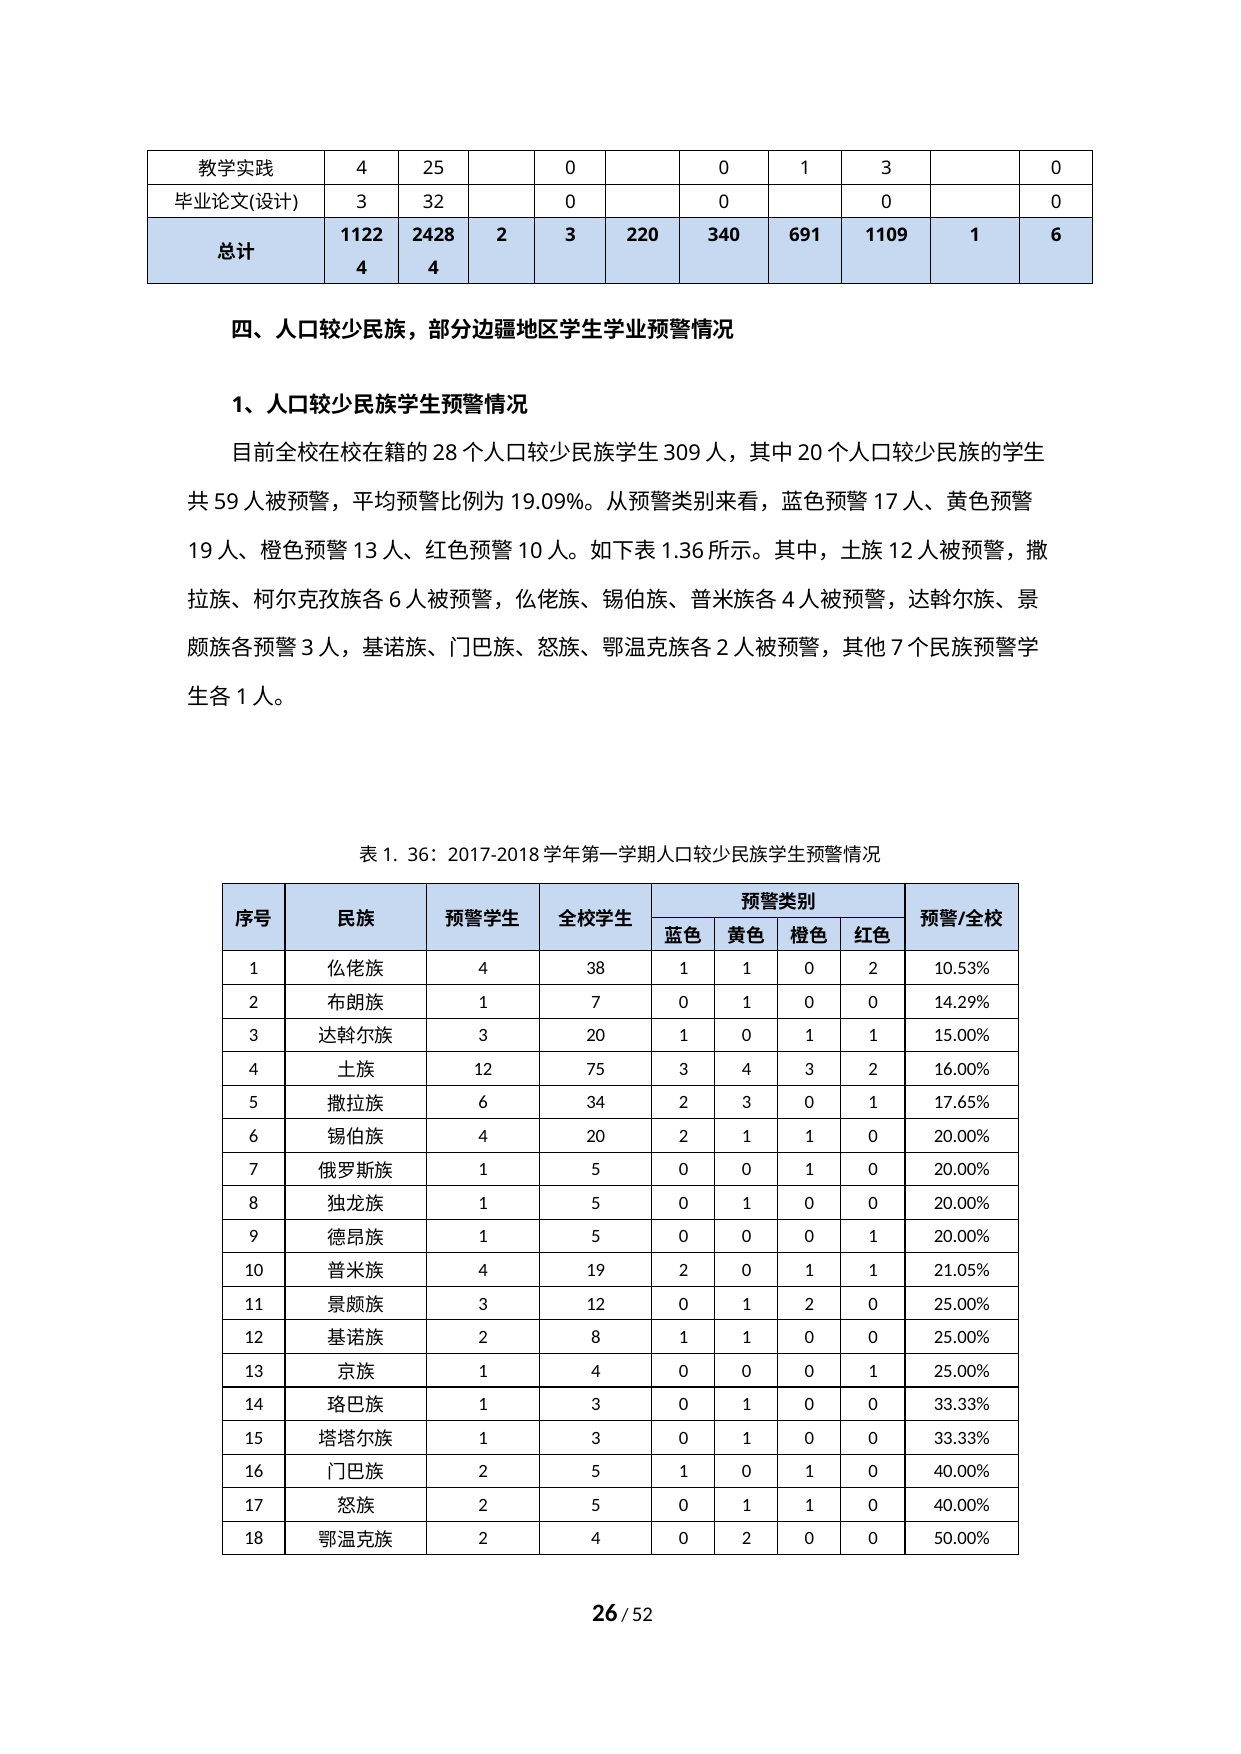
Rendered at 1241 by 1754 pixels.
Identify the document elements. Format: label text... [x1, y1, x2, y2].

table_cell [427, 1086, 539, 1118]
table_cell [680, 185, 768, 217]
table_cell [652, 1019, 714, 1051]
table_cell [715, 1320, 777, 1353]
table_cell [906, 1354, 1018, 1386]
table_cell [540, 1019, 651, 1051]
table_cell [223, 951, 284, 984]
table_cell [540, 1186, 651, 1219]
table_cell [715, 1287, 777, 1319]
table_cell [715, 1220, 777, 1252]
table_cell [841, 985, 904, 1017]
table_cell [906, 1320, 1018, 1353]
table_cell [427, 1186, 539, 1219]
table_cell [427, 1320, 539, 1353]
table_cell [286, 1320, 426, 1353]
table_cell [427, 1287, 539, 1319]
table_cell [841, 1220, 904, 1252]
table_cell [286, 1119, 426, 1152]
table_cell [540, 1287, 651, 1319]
text 1、人口较少民族学生预警情况 [187, 387, 1053, 419]
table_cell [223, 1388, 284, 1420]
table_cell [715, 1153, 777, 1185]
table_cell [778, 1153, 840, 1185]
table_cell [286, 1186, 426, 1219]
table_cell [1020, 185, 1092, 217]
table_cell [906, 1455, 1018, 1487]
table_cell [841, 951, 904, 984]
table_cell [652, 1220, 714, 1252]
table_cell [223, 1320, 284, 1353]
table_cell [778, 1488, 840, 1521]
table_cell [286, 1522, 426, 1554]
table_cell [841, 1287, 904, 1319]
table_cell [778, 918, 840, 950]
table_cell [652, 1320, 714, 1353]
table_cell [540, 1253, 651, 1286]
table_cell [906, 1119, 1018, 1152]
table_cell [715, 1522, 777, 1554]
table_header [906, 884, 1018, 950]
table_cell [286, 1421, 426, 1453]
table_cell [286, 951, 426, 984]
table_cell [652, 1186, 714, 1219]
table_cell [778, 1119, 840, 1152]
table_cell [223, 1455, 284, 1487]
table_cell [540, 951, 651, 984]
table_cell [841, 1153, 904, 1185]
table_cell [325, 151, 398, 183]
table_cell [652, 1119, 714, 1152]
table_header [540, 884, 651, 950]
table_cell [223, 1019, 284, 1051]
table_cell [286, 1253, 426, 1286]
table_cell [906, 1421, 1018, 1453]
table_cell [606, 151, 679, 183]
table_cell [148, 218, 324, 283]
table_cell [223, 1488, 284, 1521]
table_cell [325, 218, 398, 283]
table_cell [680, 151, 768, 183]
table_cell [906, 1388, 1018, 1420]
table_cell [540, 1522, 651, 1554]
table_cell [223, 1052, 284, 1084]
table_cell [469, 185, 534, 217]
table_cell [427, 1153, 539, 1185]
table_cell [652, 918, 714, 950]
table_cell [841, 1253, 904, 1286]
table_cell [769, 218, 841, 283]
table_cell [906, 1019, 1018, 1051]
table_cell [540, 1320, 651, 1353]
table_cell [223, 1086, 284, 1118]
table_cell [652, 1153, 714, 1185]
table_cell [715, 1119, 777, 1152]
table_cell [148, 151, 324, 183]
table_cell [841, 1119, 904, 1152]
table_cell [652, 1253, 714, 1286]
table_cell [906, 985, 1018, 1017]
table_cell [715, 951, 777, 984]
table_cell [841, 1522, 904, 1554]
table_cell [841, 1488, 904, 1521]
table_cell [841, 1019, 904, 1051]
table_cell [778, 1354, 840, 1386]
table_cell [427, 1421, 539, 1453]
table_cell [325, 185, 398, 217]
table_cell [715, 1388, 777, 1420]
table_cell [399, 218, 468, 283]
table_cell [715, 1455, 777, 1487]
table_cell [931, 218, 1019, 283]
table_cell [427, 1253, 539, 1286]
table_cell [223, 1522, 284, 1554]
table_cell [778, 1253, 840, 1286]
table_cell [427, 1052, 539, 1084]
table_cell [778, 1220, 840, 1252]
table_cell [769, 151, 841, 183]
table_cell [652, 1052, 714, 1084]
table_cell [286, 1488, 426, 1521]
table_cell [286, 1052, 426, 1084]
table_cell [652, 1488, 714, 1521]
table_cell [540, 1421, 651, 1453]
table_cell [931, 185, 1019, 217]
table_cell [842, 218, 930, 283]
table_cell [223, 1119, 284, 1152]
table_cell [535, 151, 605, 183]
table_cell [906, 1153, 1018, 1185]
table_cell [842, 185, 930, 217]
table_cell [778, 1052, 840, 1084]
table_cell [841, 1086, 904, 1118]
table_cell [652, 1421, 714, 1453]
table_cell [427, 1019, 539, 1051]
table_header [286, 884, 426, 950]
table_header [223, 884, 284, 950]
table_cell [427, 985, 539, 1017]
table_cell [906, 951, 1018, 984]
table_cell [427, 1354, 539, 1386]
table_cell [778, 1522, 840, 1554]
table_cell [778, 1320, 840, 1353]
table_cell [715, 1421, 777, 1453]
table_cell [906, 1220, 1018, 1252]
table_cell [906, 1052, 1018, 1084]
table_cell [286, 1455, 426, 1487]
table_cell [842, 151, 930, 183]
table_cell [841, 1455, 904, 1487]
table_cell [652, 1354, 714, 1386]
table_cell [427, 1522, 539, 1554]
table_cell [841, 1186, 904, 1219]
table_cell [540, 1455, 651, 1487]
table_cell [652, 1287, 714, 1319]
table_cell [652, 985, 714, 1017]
subtitle 四、人口较少民族，部分边疆地区学生学业预警情况 [187, 311, 1053, 344]
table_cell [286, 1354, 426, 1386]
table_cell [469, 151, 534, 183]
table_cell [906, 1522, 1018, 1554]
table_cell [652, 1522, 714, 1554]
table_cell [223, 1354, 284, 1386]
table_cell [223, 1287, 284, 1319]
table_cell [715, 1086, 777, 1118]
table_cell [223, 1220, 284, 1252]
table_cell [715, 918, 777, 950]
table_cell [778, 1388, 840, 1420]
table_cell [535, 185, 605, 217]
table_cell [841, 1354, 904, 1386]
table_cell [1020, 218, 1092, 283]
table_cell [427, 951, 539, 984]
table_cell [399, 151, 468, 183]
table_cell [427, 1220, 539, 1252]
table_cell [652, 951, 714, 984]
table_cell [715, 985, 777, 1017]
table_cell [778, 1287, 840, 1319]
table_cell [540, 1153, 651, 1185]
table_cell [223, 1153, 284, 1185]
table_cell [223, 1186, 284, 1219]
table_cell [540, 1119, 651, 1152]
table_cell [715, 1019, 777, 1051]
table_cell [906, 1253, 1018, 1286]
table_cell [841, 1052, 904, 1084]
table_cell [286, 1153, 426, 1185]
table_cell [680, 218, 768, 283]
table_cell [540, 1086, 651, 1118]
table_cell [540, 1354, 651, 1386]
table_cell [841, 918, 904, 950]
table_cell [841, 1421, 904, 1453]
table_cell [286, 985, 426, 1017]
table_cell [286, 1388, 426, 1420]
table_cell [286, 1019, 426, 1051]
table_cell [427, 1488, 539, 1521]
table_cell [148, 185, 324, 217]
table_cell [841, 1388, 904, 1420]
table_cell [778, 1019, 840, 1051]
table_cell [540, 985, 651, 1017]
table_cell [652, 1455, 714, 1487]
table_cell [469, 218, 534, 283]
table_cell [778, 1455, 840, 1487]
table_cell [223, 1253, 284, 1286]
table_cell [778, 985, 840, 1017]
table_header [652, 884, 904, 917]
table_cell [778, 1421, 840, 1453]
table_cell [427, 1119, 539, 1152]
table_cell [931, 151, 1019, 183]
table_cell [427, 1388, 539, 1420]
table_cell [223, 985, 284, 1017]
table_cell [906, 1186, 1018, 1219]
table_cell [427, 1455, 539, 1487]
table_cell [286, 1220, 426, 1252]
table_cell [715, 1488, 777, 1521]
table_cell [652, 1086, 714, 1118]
text 目前全校在校在籍的28个人口较少民族学生309人，其中 20个人口较少民族的学生共59人被预警，平均预警比例为19.09%。从预警类别来看，蓝色预警17人、黄色预警19人、橙色预警13人、红色预警10人。如下表1.36所示。其中，土族12人被预警，撒拉族、柯尔克孜族各6人被预警，仫佬族、锡伯族、普米族各4人被预警，达斡尔族、景颇族各预警3人，基诺族、门巴族、怒族、鄂温克族各2人被预警，其他7个民族预警学生各1人。 [187, 435, 1053, 711]
text 表1. 36：2017-2018学年第一学期人口较少民族学生预警情况 [187, 837, 1053, 870]
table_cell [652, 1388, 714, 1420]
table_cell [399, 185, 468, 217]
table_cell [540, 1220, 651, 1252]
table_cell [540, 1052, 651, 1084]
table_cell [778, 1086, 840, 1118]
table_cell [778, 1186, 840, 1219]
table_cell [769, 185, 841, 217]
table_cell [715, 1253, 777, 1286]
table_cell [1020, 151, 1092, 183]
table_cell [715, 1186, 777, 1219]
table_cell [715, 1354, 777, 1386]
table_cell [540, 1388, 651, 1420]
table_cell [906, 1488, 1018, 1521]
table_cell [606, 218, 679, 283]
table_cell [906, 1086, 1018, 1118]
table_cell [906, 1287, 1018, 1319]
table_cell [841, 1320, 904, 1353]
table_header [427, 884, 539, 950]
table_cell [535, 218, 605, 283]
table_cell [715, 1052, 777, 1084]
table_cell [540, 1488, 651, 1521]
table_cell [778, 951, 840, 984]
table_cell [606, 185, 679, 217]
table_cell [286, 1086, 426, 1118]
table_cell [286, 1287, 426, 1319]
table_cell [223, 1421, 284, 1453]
